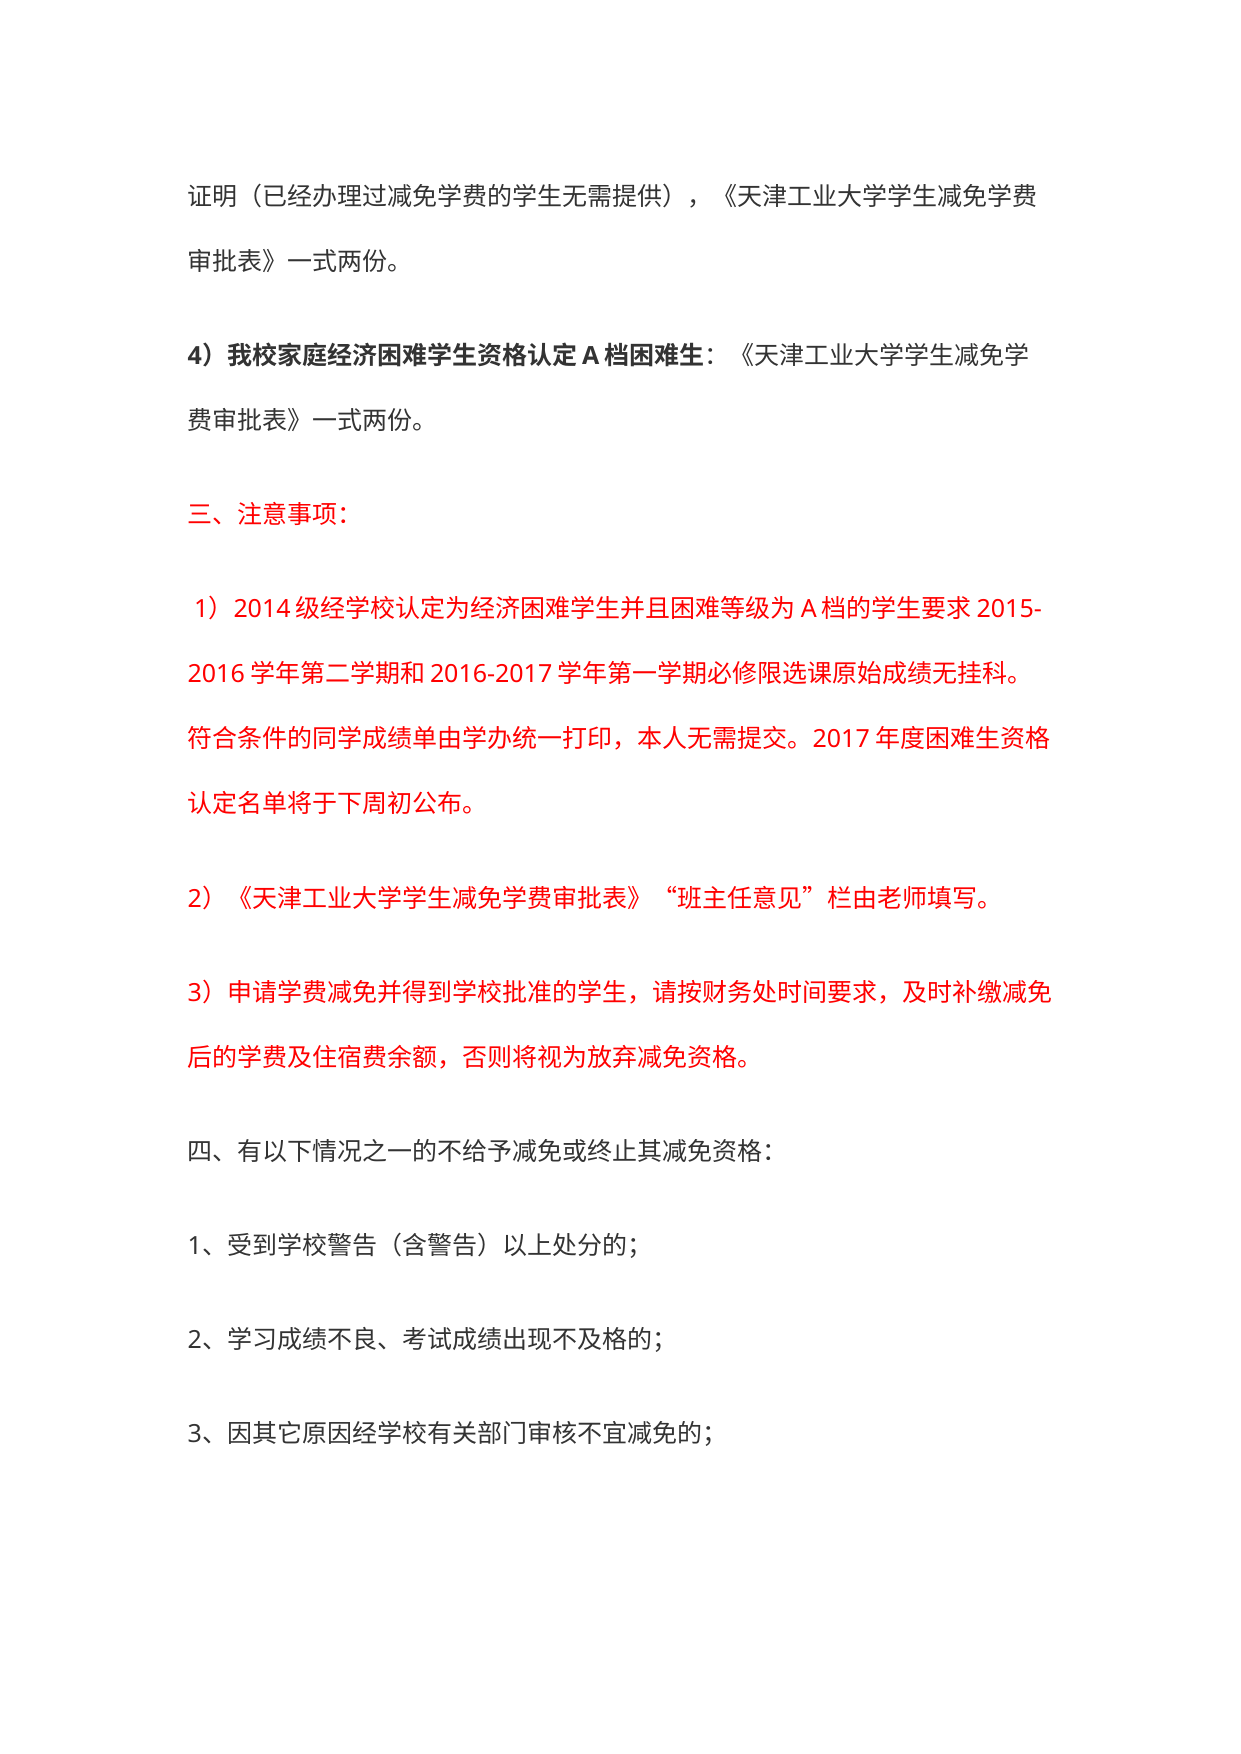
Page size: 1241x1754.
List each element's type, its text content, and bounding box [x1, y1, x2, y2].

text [187, 162, 1053, 292]
text 3、因其它原因经学校有关部门审核不宜减免的； [187, 1399, 1053, 1464]
text 2）《天津工业大学学生减免学费审批表》“班主任意见”栏由老师填写。 [187, 864, 1053, 929]
text 4）我校家庭经济困难学生资格认定A档困难生：《天津工业大学学生减免学费审批表》一式两份。 [187, 321, 1053, 451]
text 2、学习成绩不良、考试成绩出现不及格的； [187, 1305, 1053, 1370]
text 三、注意事项： [187, 480, 1053, 545]
text 1、受到学校警告（含警告）以上处分的； [187, 1211, 1053, 1276]
text 1）2014级经学校认定为经济困难学生并且困难等级为A档的学生要求2015-2016学年第二学期和2016-2017学年第一学期必修限选课原始成绩无挂科。符合条件的同学成绩单由学办统一打印，本人无需提交。2017年度困难生资格认定名单将于下周初公布。 [187, 574, 1053, 834]
text 3）申请学费减免并得到学校批准的学生，请按财务处时间要求，及时补缴减免后的学费及住宿费余额，否则将视为放弃减免资格。 [187, 958, 1053, 1088]
text 四、有以下情况之一的不给予减免或终止其减免资格： [187, 1117, 1053, 1182]
